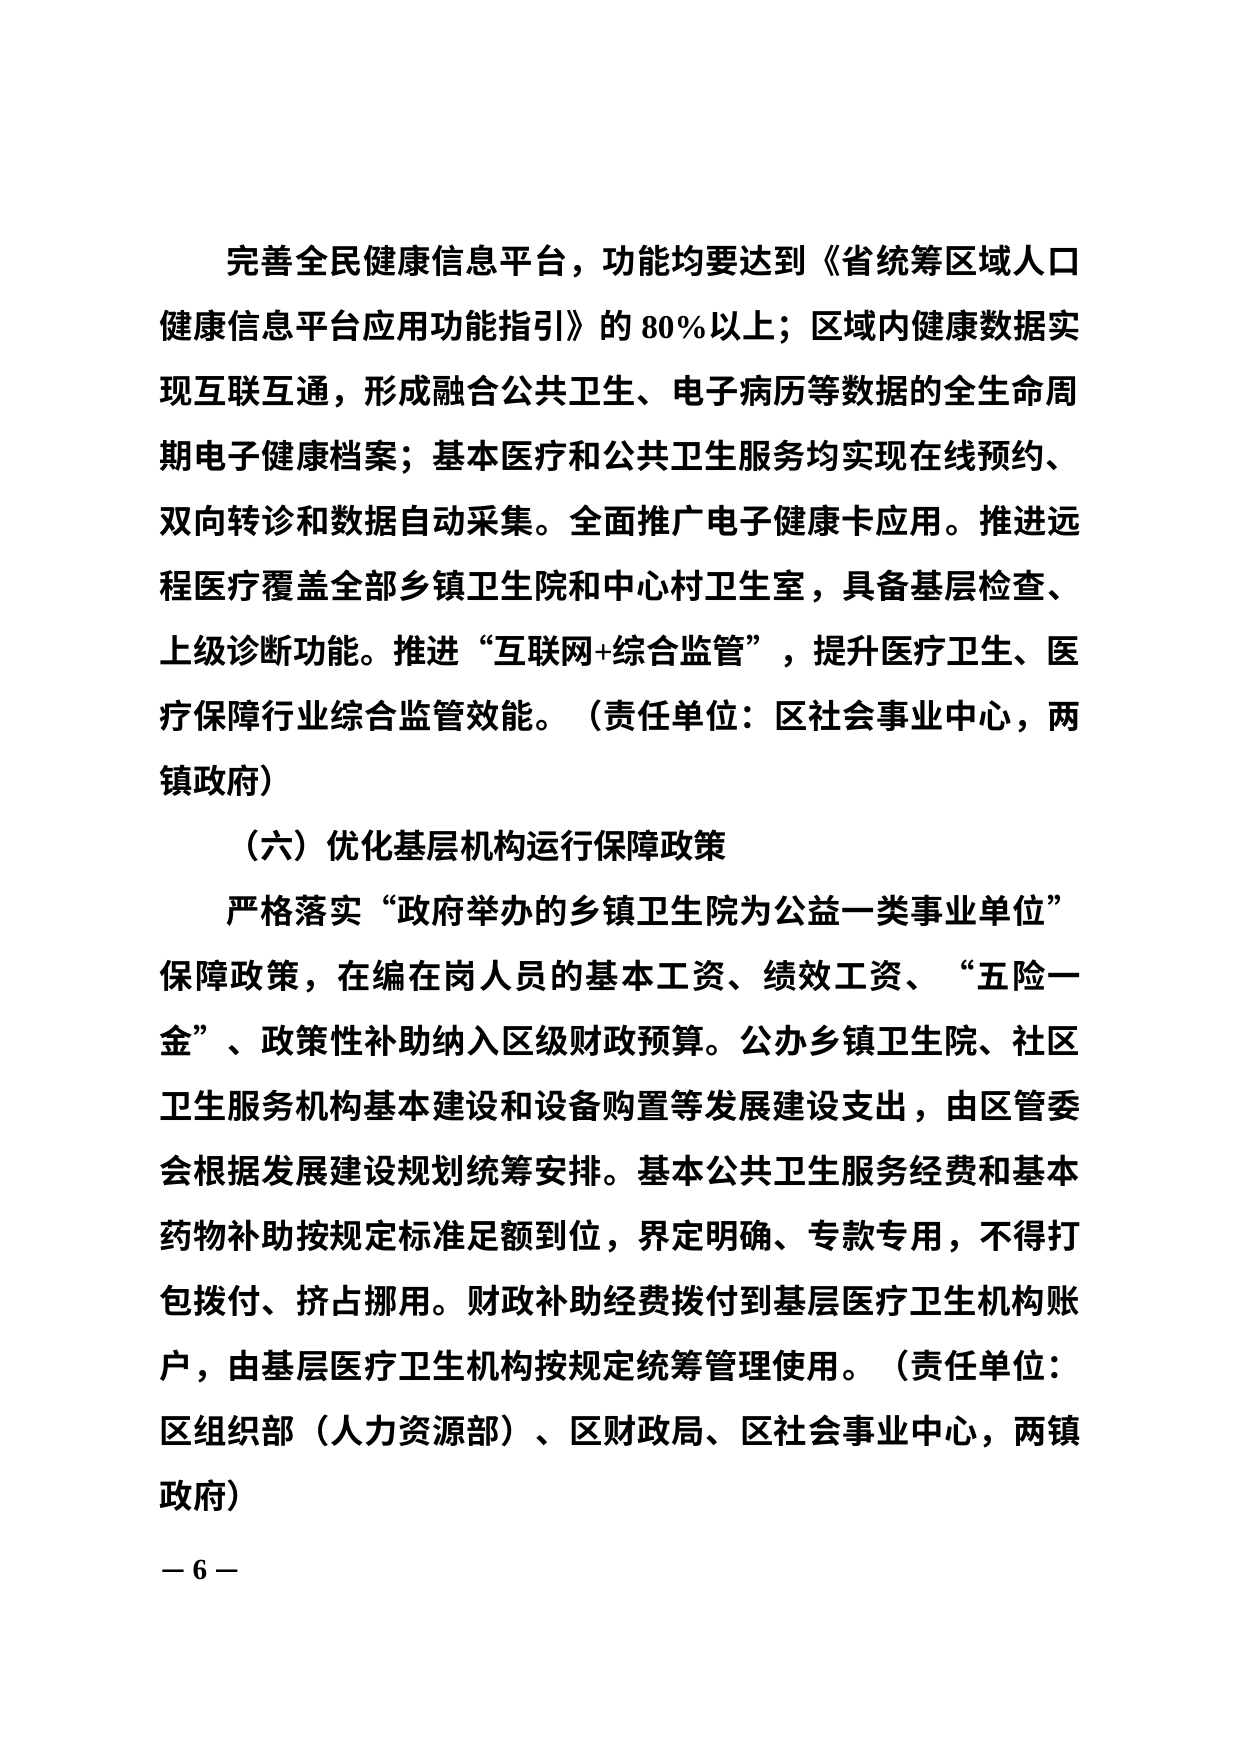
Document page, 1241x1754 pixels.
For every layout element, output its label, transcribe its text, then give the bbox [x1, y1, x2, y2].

text 完善全民健康信息平台，功能均要达到《省统筹区域人口健康信息平台应用功能指引》的80%以上；区域内健康数据实现互联互通，形成融合公共卫生、电子病历等数据的全生命周期电子健康档案；基本医疗和公共卫生服务均实现在线预约、双向转诊和数据自动采集。全面推广电子健康卡应用。推进远程医疗覆盖全部乡镇卫生院和中心村卫生室，具备基层检查、上级诊断功能。推进“互联网+综合监管”，提升医疗卫生、医疗保障行业综合监管效能。（责任单位：区社会事业中心，两镇政府） [159, 227, 1081, 812]
text （六）优化基层机构运行保障政策 [159, 812, 1081, 877]
text 严格落实“政府举办的乡镇卫生院为公益一类事业单位”保障政策，在编在岗人员的基本工资、绩效工资、“五险一金”、政策性补助纳入区级财政预算。公办乡镇卫生院、社区卫生服务机构基本建设和设备购置等发展建设支出，由区管委会根据发展建设规划统筹安排。基本公共卫生服务经费和基本药物补助按规定标准足额到位，界定明确、专款专用，不得打包拨付、挤占挪用。财政补助经费拨付到基层医疗卫生机构账户，由基层医疗卫生机构按规定统筹管理使用。（责任单位：区组织部（人力资源部）、区财政局、区社会事业中心，两镇政府） [159, 877, 1081, 1527]
